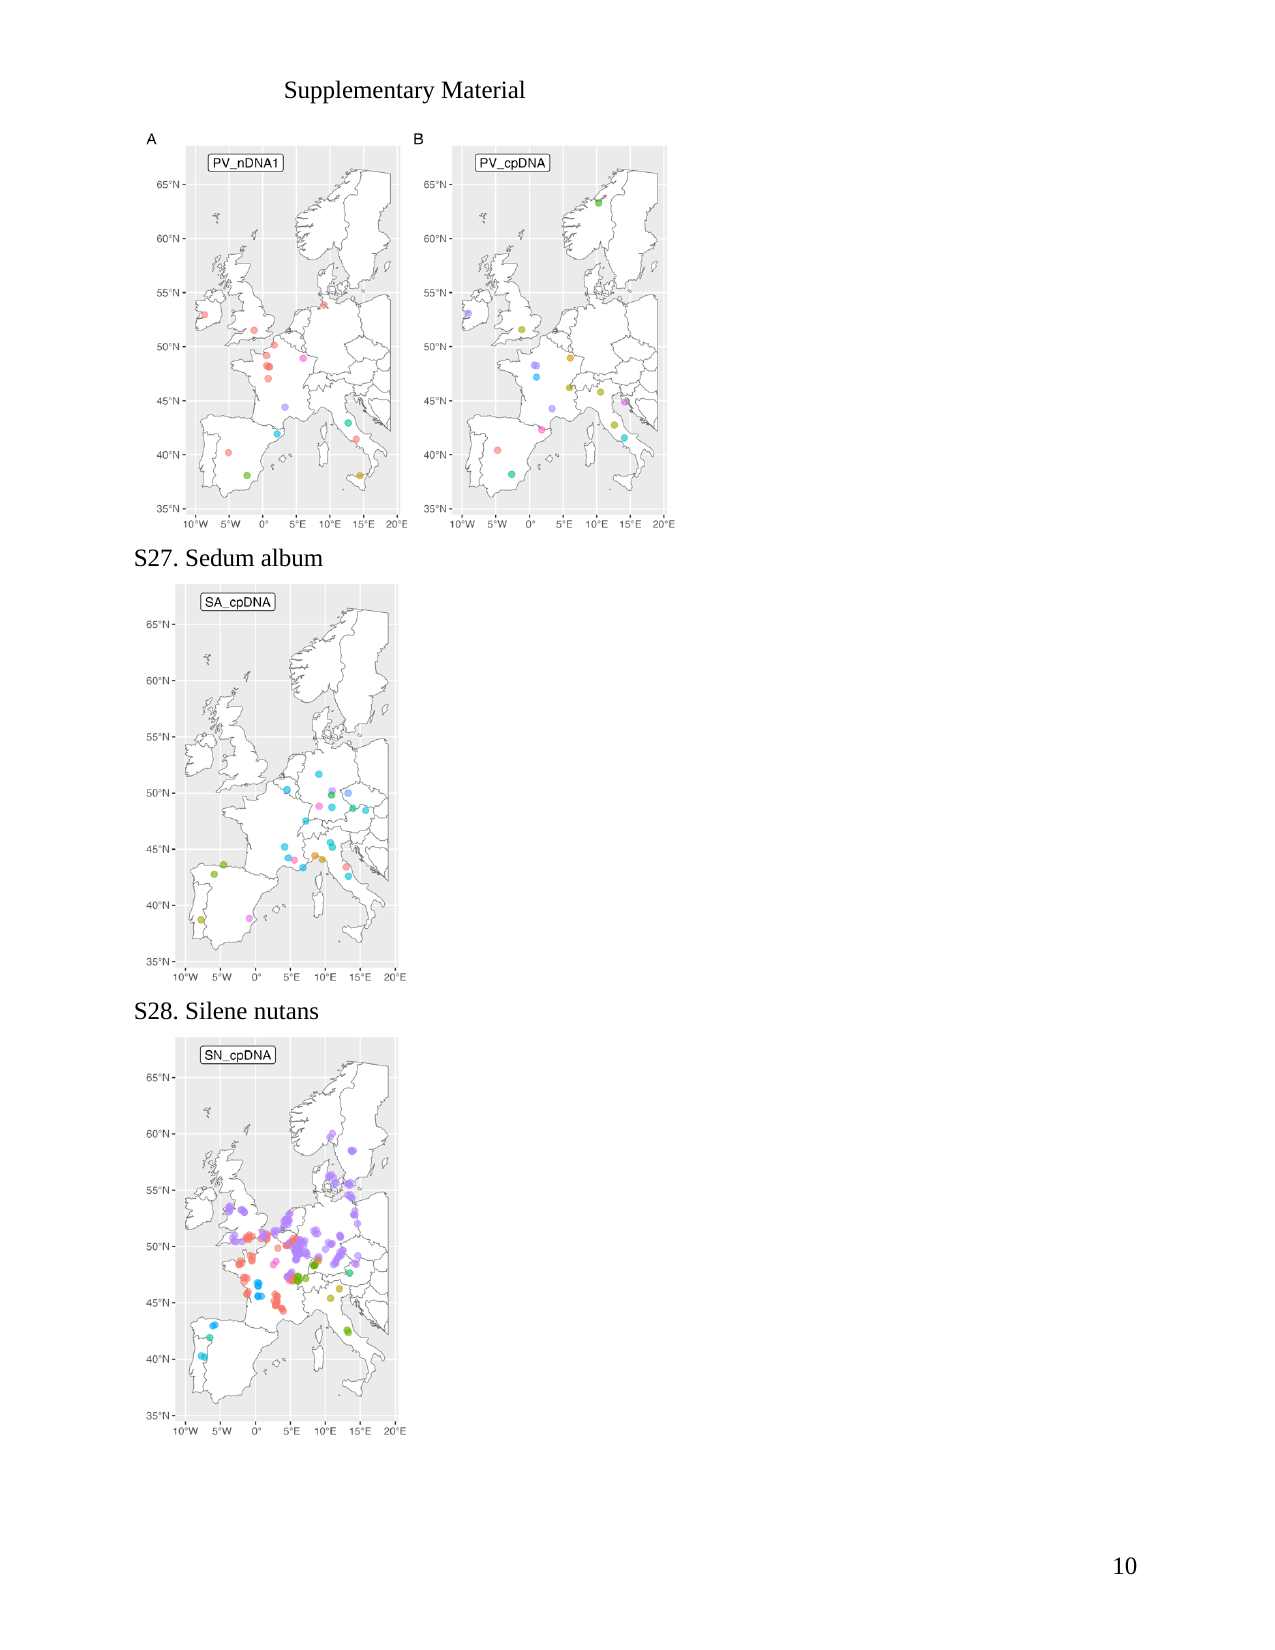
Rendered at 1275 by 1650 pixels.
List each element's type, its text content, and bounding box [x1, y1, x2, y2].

picture [133, 1024, 1152, 1450]
text S27. Sedum album [133, 543, 1152, 571]
text S28. Silene nutans [133, 996, 1152, 1024]
picture [133, 118, 1152, 543]
picture [133, 571, 1152, 996]
